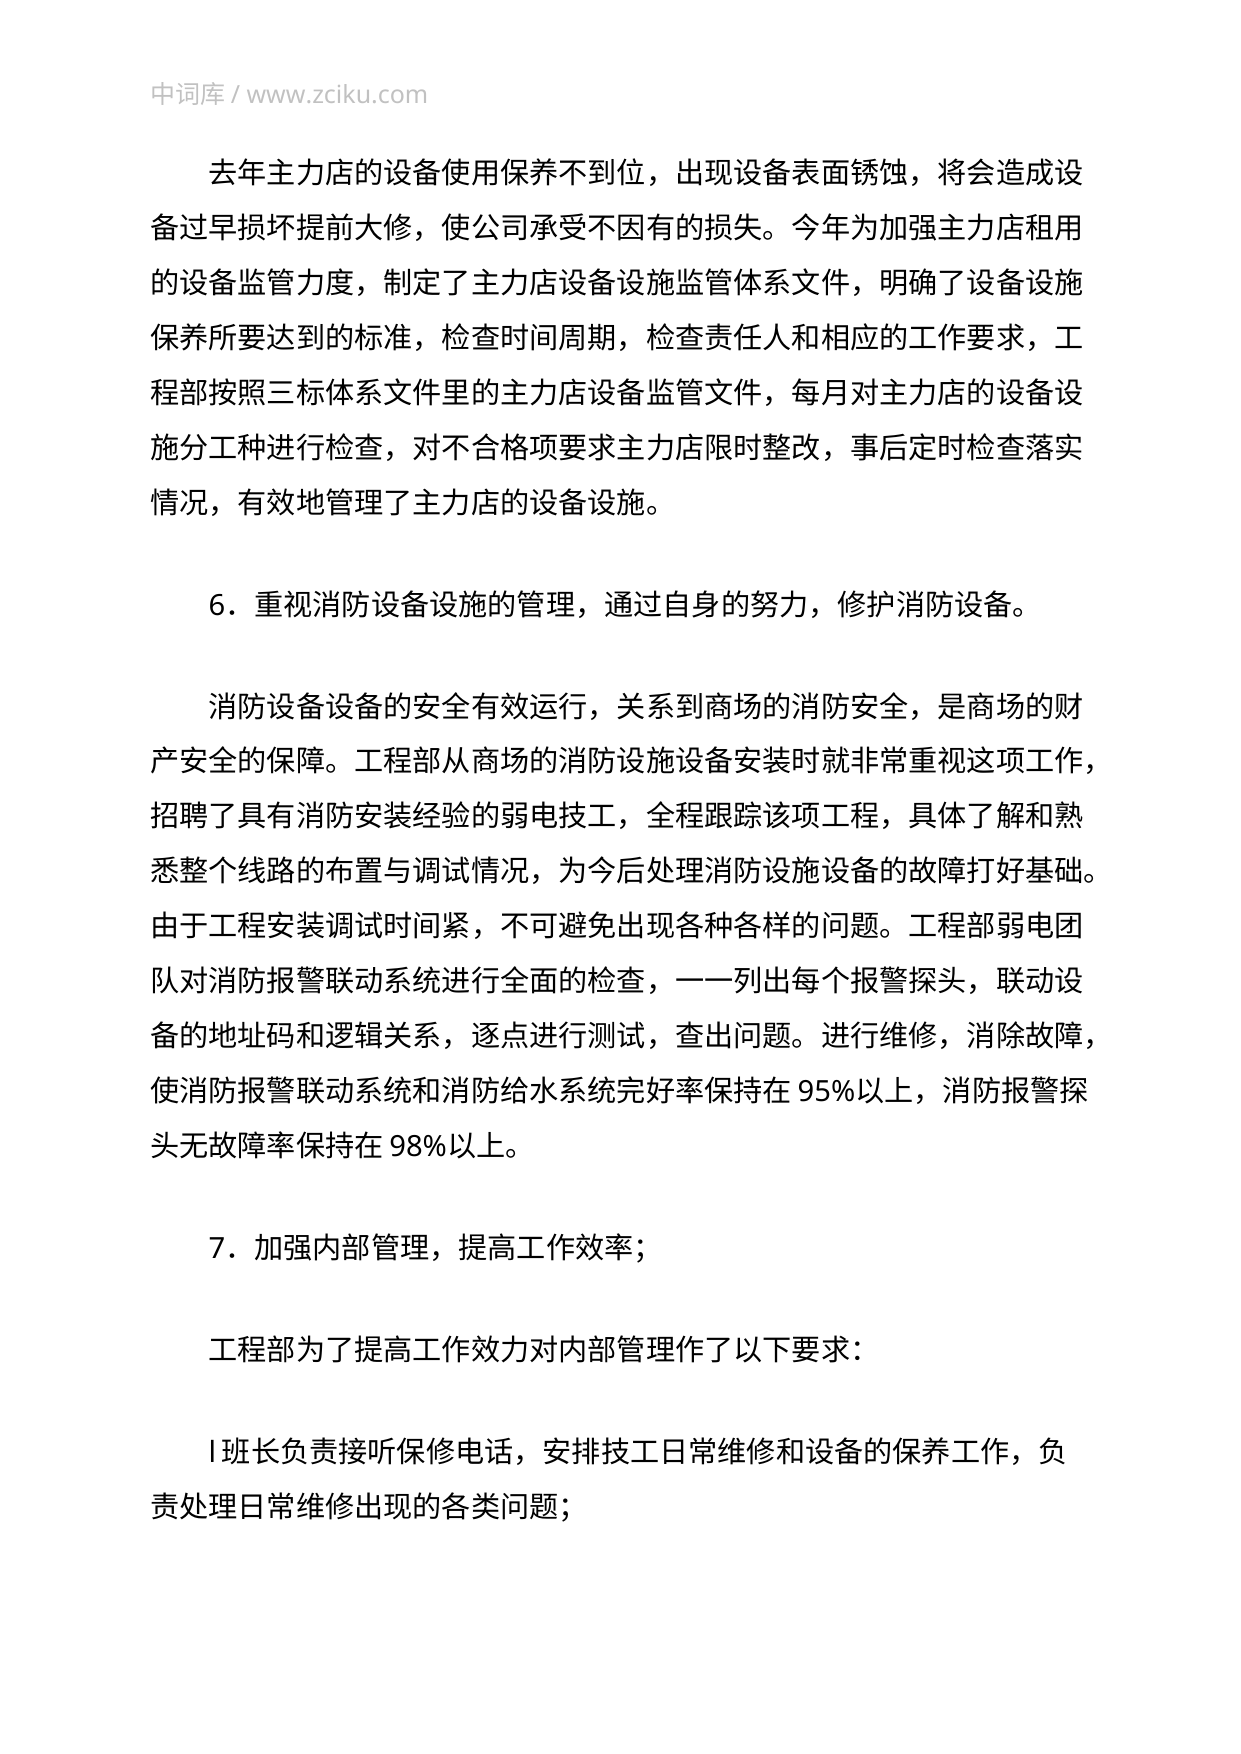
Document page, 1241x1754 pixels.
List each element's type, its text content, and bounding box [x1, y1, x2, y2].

text 6．重视消防设备设施的管理，通过自身的努力，修护消防设备。 [150, 581, 1090, 623]
text 消防设备设备的安全有效运行，关系到商场的消防安全，是商场的财产安全的保障。工程部从商场的消防设施设备安装时就非常重视这项工作，招聘了具有消防安装经验的弱电技工，全程跟踪该项工程，具体了解和熟悉整个线路的布置与调试情况，为今后处理消防设施设备的故障打好基础。由于工程安装调试时间紧，不可避免出现各种各样的问题。工程部弱电团队对消防报警联动系统进行全面的检查，一一列出每个报警探头，联动设备的地址码和逻辑关系，逐点进行测试，查出问题。进行维修，消除故障，使消防报警联动系统和消防给水系统完好率保持在95%以上，消防报警探头无故障率保持在98%以上。 [150, 683, 1090, 1165]
text 7．加强内部管理，提高工作效率； [150, 1224, 1090, 1267]
text 工程部为了提高工作效力对内部管理作了以下要求： [150, 1326, 1090, 1369]
text l班长负责接听保修电话，安排技工日常维修和设备的保养工作，负责处理日常维修出现的各类问题； [150, 1428, 1090, 1525]
text 去年主力店的设备使用保养不到位，出现设备表面锈蚀，将会造成设备过早损坏提前大修，使公司承受不因有的损失。今年为加强主力店租用的设备监管力度，制定了主力店设备设施监管体系文件，明确了设备设施保养所要达到的标准，检查时间周期，检查责任人和相应的工作要求，工程部按照三标体系文件里的主力店设备监管文件，每月对主力店的设备设施分工种进行检查，对不合格项要求主力店限时整改，事后定时检查落实情况，有效地管理了主力店的设备设施。 [150, 150, 1090, 522]
